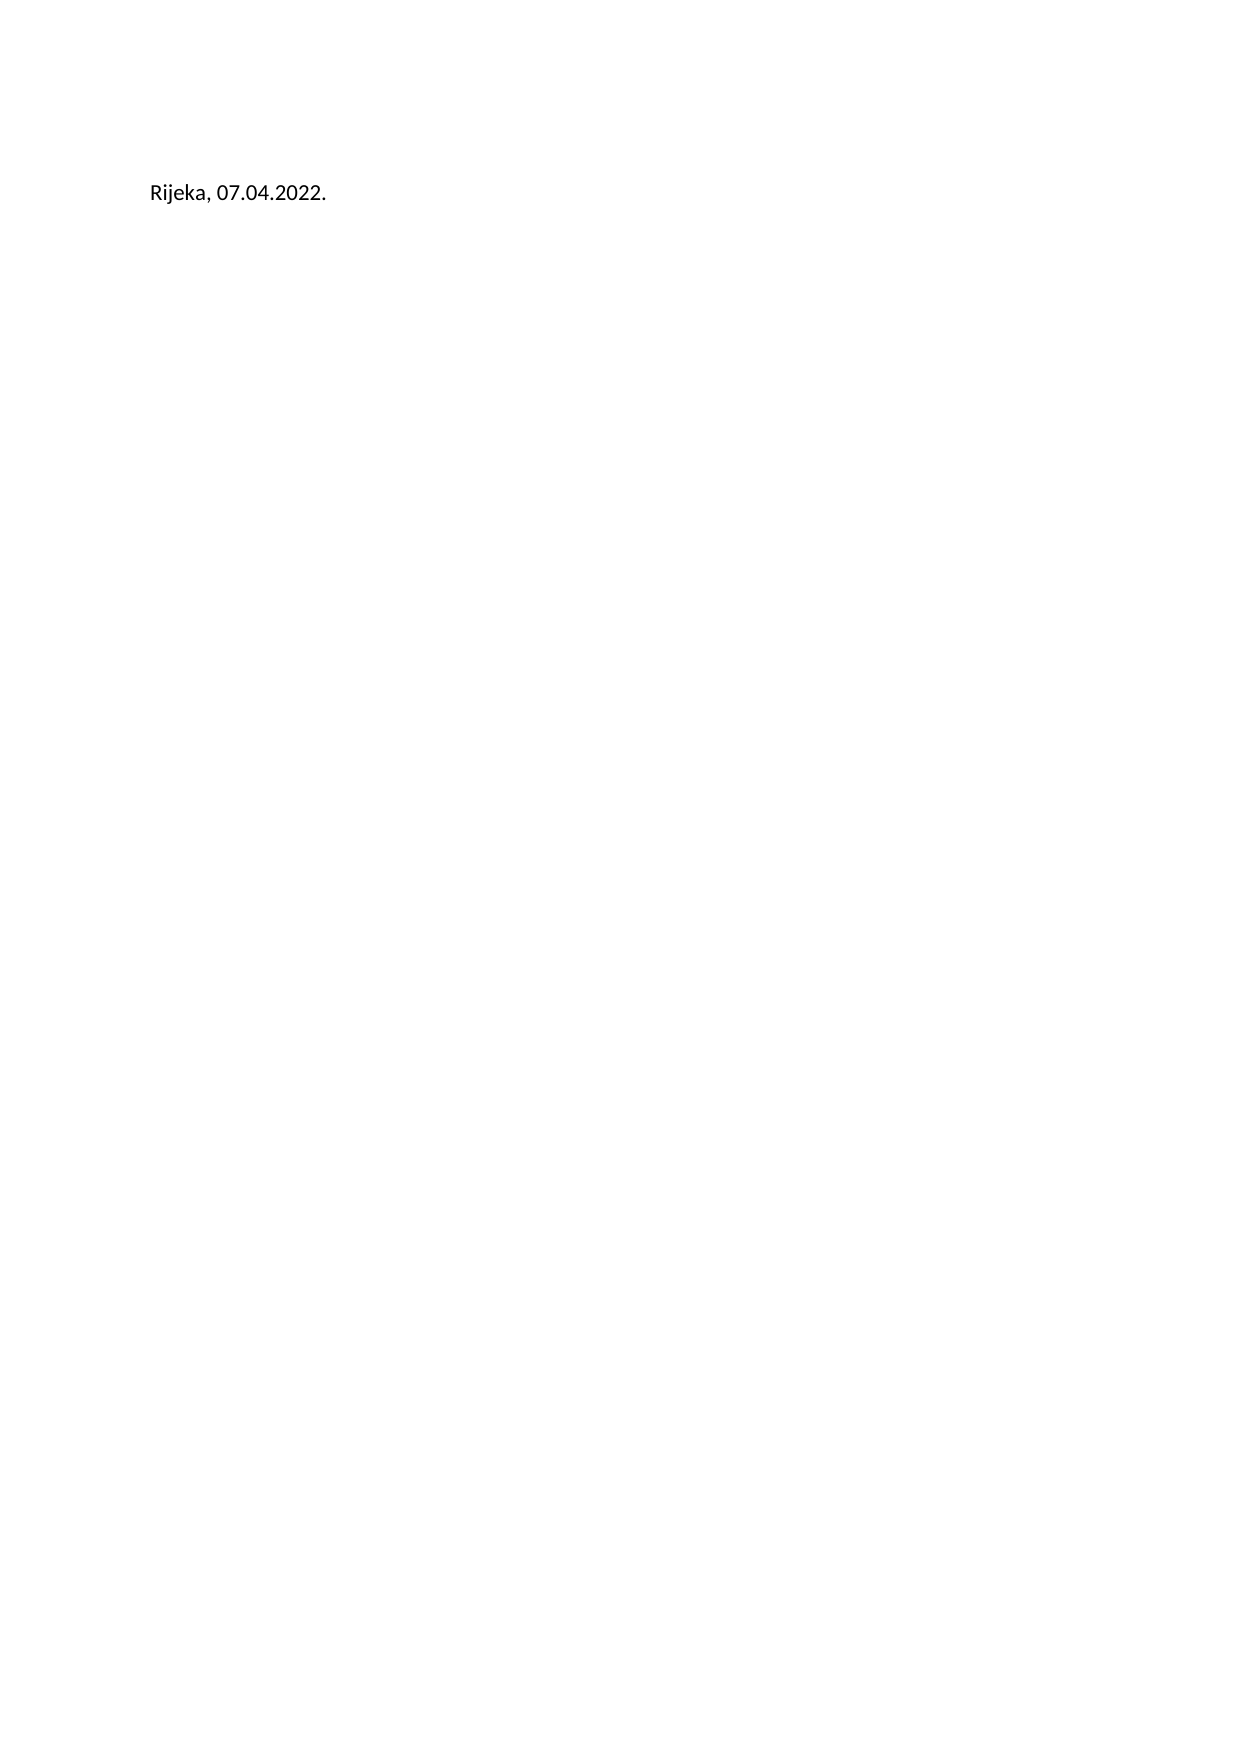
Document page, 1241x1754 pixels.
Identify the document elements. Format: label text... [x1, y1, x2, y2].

text Rijeka, 07.04.2022. [150, 178, 1090, 206]
